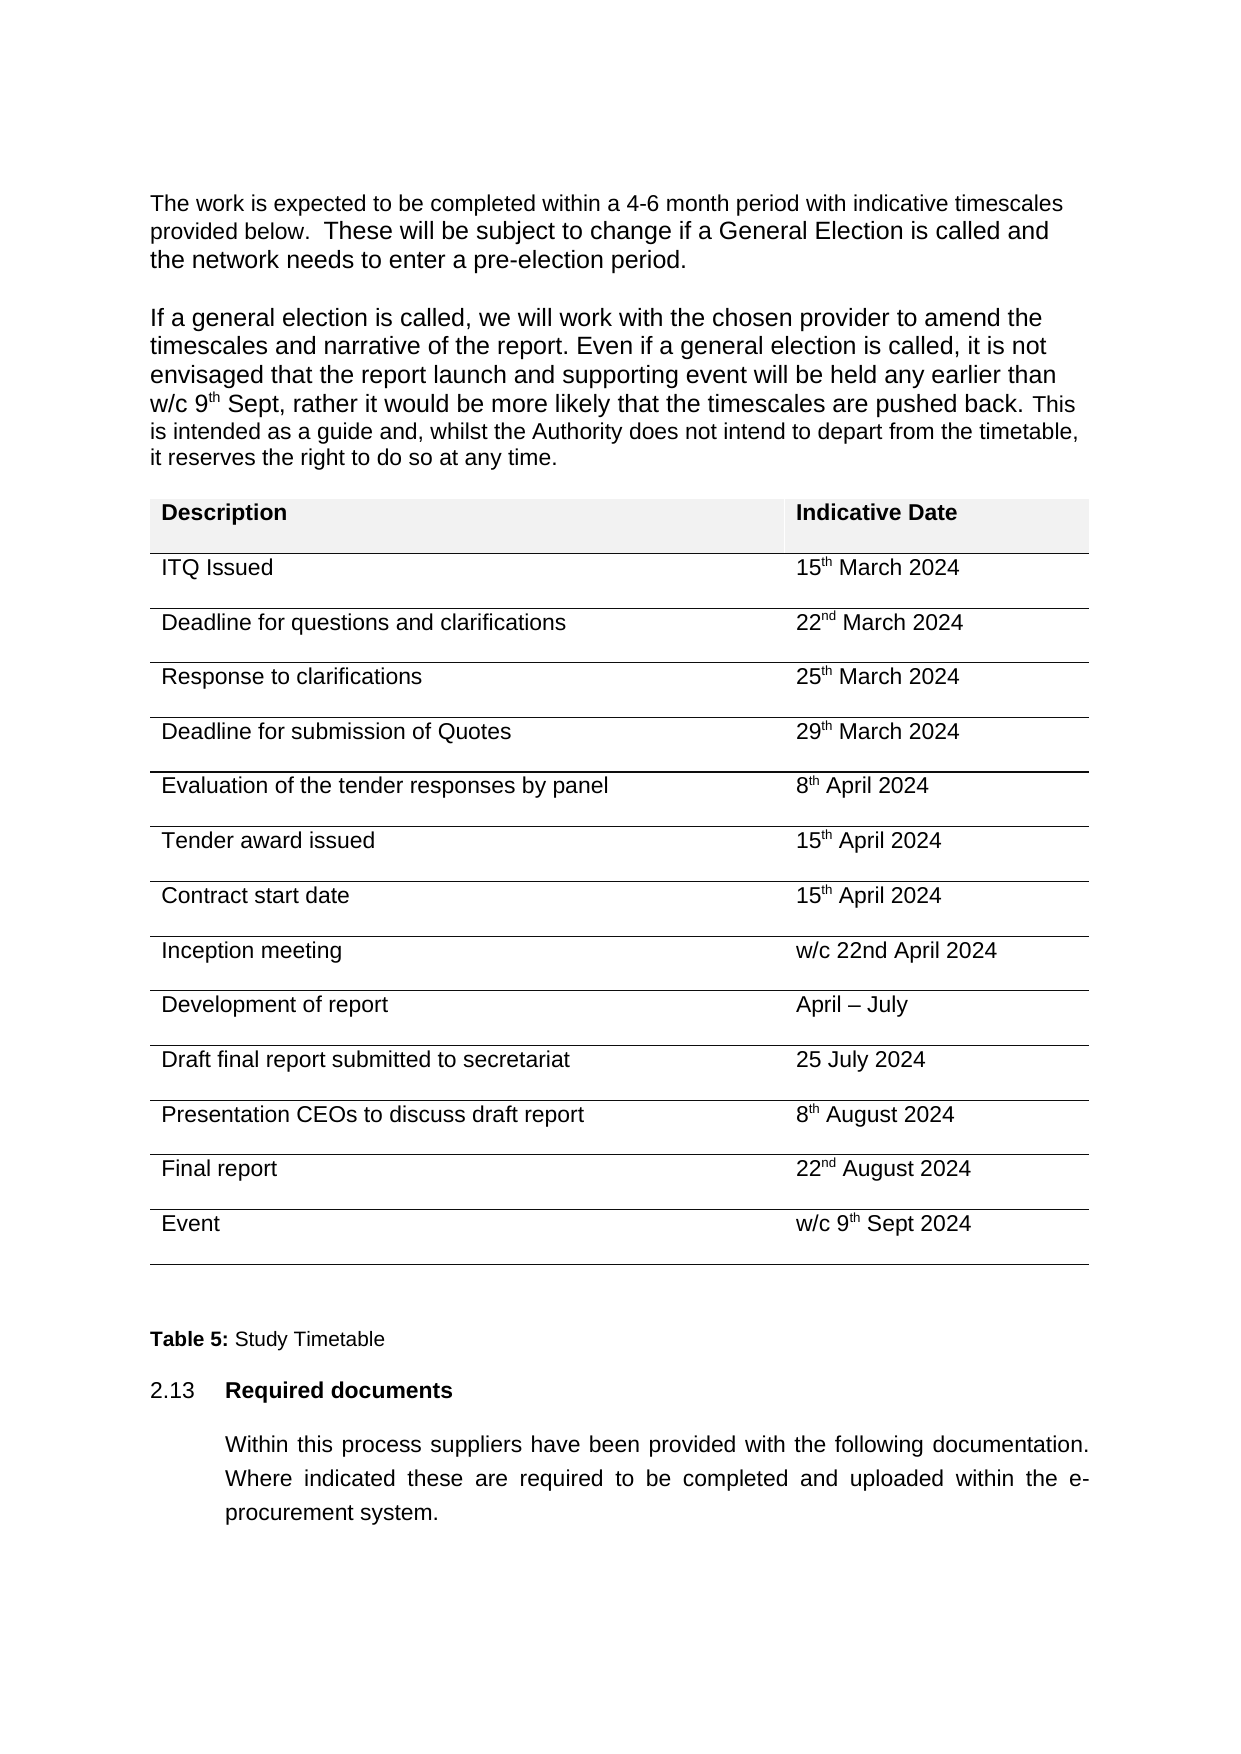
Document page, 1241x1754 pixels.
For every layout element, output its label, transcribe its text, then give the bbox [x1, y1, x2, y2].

table_cell Event [150, 1210, 784, 1264]
table_cell Response to clarifications [150, 663, 784, 717]
table_cell Final report [150, 1155, 784, 1209]
text 2.13 Required documents [150, 1377, 1090, 1403]
table_cell Deadline for questions and clarifications [150, 609, 784, 662]
table_cell w/c 9th Sept 2024 [785, 1210, 1089, 1264]
table_cell Inception meeting [150, 937, 784, 990]
table_header Description [150, 499, 784, 553]
table_cell 25th March 2024 [785, 663, 1089, 717]
table_cell 22nd March 2024 [785, 609, 1089, 662]
table_header Indicative Date [785, 499, 1089, 553]
text Table 5: Study Timetable [150, 1327, 1090, 1351]
table_cell Development of report [150, 991, 784, 1045]
table_cell 29th March 2024 [785, 718, 1089, 771]
table_cell ITQ Issued [150, 554, 784, 607]
table_cell Evaluation of the tender responses by panel [150, 773, 784, 826]
table_cell 8th April 2024 [785, 773, 1089, 826]
table_cell Presentation CEOs to discuss draft report [150, 1101, 784, 1154]
table_cell 15th April 2024 [785, 882, 1089, 936]
table_cell 25 July 2024 [785, 1046, 1089, 1099]
text The work is expected to be completed within a 4-6 month period with indicative timescales provided below. These will be subject to change if a General Election is called and the network needs to enter a pre-election period. [150, 190, 1090, 274]
table_cell 15th April 2024 [785, 827, 1089, 881]
table_cell 15th March 2024 [785, 554, 1089, 607]
table_cell 8th August 2024 [785, 1101, 1089, 1154]
text If a general election is called, we will work with the chosen provider to amend the timescales and narrative of the report. Even if a general election is called, it is not envisaged that the report launch and supporting event will be held any earlier than w/c 9th Sept, rather it would be more likely that the timescales are pushed back. This is intended as a guide and, whilst the Authority does not intend to depart from the timetable, it reserves the right to do so at any time. [150, 303, 1090, 470]
table_cell Tender award issued [150, 827, 784, 881]
table_cell Draft final report submitted to secretariat [150, 1046, 784, 1099]
table_cell w/c 22nd April 2024 [785, 937, 1089, 990]
text Within this process suppliers have been provided with the following documentation. Where indicated these are required to be completed and uploaded within the e-procurement system. [225, 1431, 1090, 1525]
table_cell Contract start date [150, 882, 784, 936]
table_cell Deadline for submission of Quotes [150, 718, 784, 771]
table_cell April – July [785, 991, 1089, 1045]
table_cell 22nd August 2024 [785, 1155, 1089, 1209]
